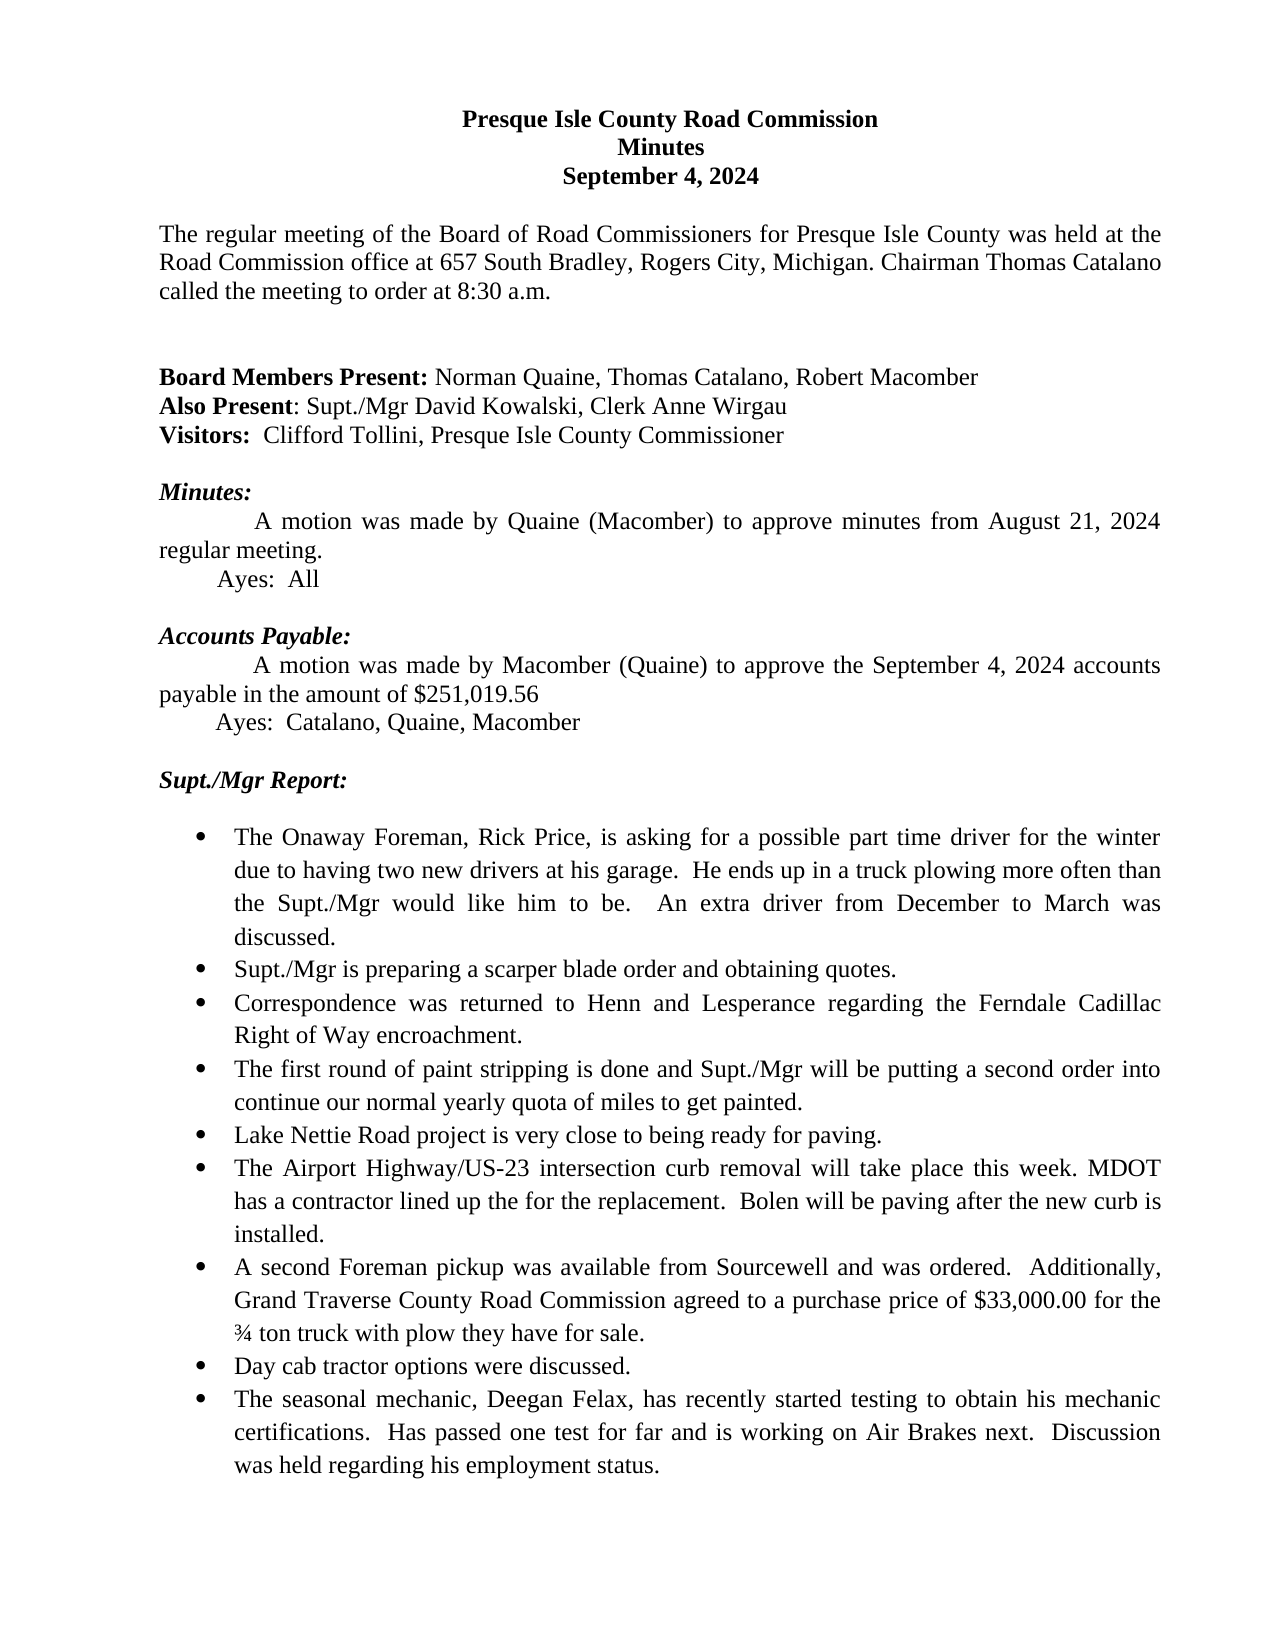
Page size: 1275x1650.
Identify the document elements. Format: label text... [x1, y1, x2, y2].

list The seasonal mechanic, Deegan Felax, has recently started testing to obtain his mechanic certifications. Has passed one test for far and is working on Air Brakes next. Discussion was held regarding his employment status. [196, 1384, 1162, 1479]
list The Onaway Foreman, Rick Price, is asking for a possible part time driver for the winter due to having two new drivers at his garage. He ends up in a truck plowing more often than the Supt./Mgr would like him to be. An extra driver from December to March was discussed. [196, 822, 1162, 950]
text Ayes: All [159, 564, 1162, 592]
list Supt./Mgr is preparing a scarper blade order and obtaining quotes. [196, 954, 1162, 983]
text Minutes [159, 132, 1162, 161]
list Day cab tractor options were discussed. [196, 1351, 1162, 1379]
list Correspondence was returned to Henn and Lesperance regarding the Ferndale Cadillac Right of Way encroachment. [196, 988, 1162, 1049]
text September 4, 2024 [159, 161, 1162, 190]
list The first round of paint stripping is done and Supt./Mgr will be putting a second order into continue our normal yearly quota of miles to get painted. [196, 1054, 1162, 1115]
text Visitors: Clifford Tollini, Presque Isle County Commissioner [159, 420, 1162, 449]
text Also Present: Supt./Mgr David Kowalski, Clerk Anne Wirgau [159, 391, 1162, 420]
text Ayes: Catalano, Quaine, Macomber [159, 707, 1162, 736]
text A motion was made by Quaine (Macomber) to approve minutes from August 21, 2024 regular meeting. [159, 506, 1162, 564]
text Supt./Mgr Report: [159, 765, 1162, 794]
list A second Foreman pickup was available from Sourcewell and was ordered. Additionally, Grand Traverse County Road Commission agreed to a purchase price of $33,000.00 for the ¾ ton truck with plow they have for sale. [196, 1252, 1162, 1347]
text Minutes: [159, 477, 1162, 506]
text A motion was made by Macomber (Quaine) to approve the September 4, 2024 accounts payable in the amount of $251,019.56 [159, 650, 1162, 707]
text The regular meeting of the Board of Road Commissioners for Presque Isle County was held at the Road Commission office at 657 South Bradley, Rogers City, Michigan. Chairman Thomas Catalano called the meeting to order at 8:30 a.m. [159, 219, 1162, 305]
list Lake Nettie Road project is very close to being ready for paving. [196, 1120, 1162, 1148]
text Accounts Payable: [159, 621, 1162, 650]
list The Airport Highway/US-23 intersection curb removal will take place this week. MDOT has a contractor lined up the for the replacement. Bolen will be paving after the new curb is installed. [196, 1153, 1162, 1247]
text Presque Isle County Road Commission [159, 104, 1162, 132]
text Board Members Present: Norman Quaine, Thomas Catalano, Robert Macomber [159, 362, 1162, 391]
